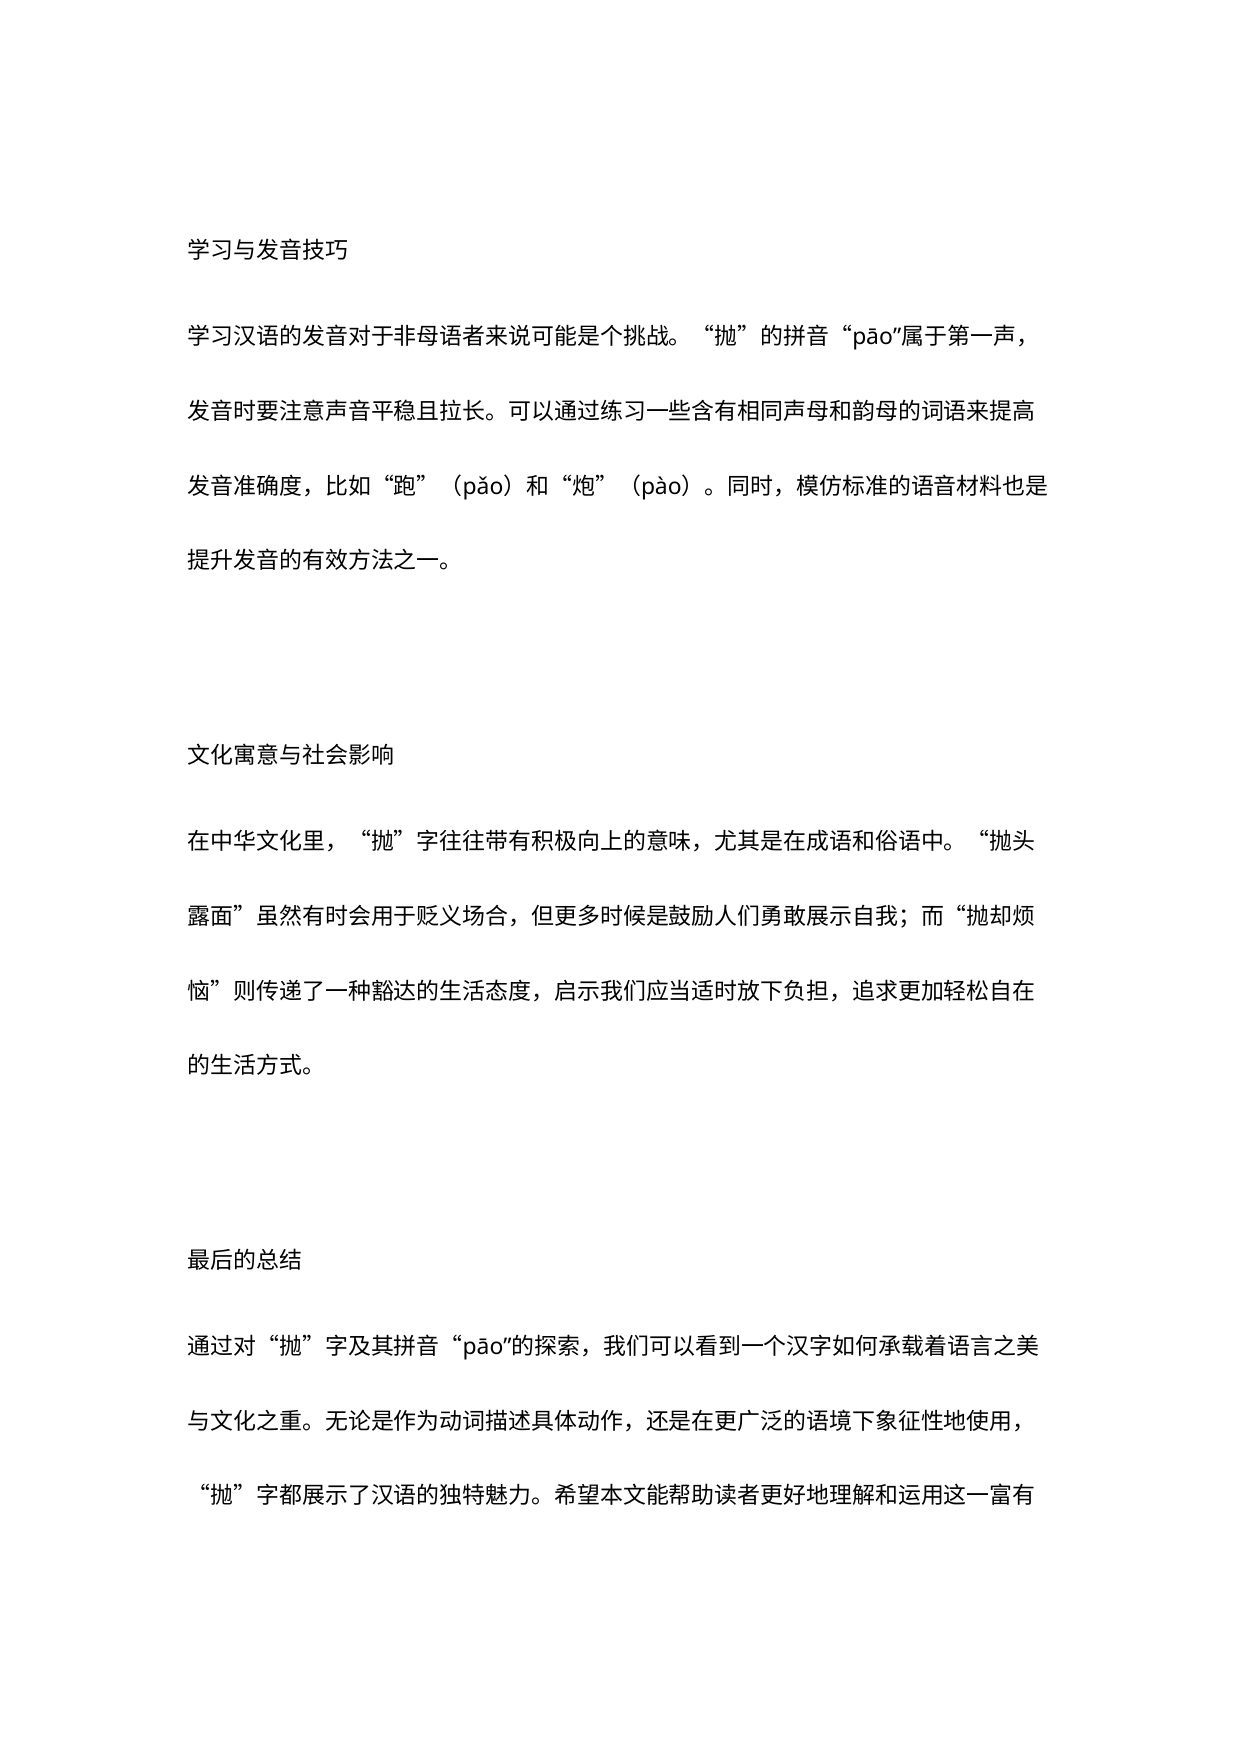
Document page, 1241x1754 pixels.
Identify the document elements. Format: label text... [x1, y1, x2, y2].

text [187, 1312, 1053, 1527]
text 学习与发音技巧 [187, 216, 1053, 281]
text 最后的总结 [187, 1226, 1053, 1291]
text 在中华文化里，“抛”字往往带有积极向上的意味，尤其是在成语和俗语中。“抛头露面”虽然有时会用于贬义场合，但更多时候是鼓励人们勇敢展示自我；而“抛却烦恼”则传递了一种豁达的生活态度，启示我们应当适时放下负担，追求更加轻松自在的生活方式。 [187, 807, 1053, 1096]
text 学习汉语的发音对于非母语者来说可能是个挑战。“抛”的拼音“pāo”属于第一声，发音时要注意声音平稳且拉长。可以通过练习一些含有相同声母和韵母的词语来提高发音准确度，比如“跑”（pǎo）和“炮”（pào）。同时，模仿标准的语音材料也是提升发音的有效方法之一。 [187, 302, 1053, 591]
text 文化寓意与社会影响 [187, 721, 1053, 786]
